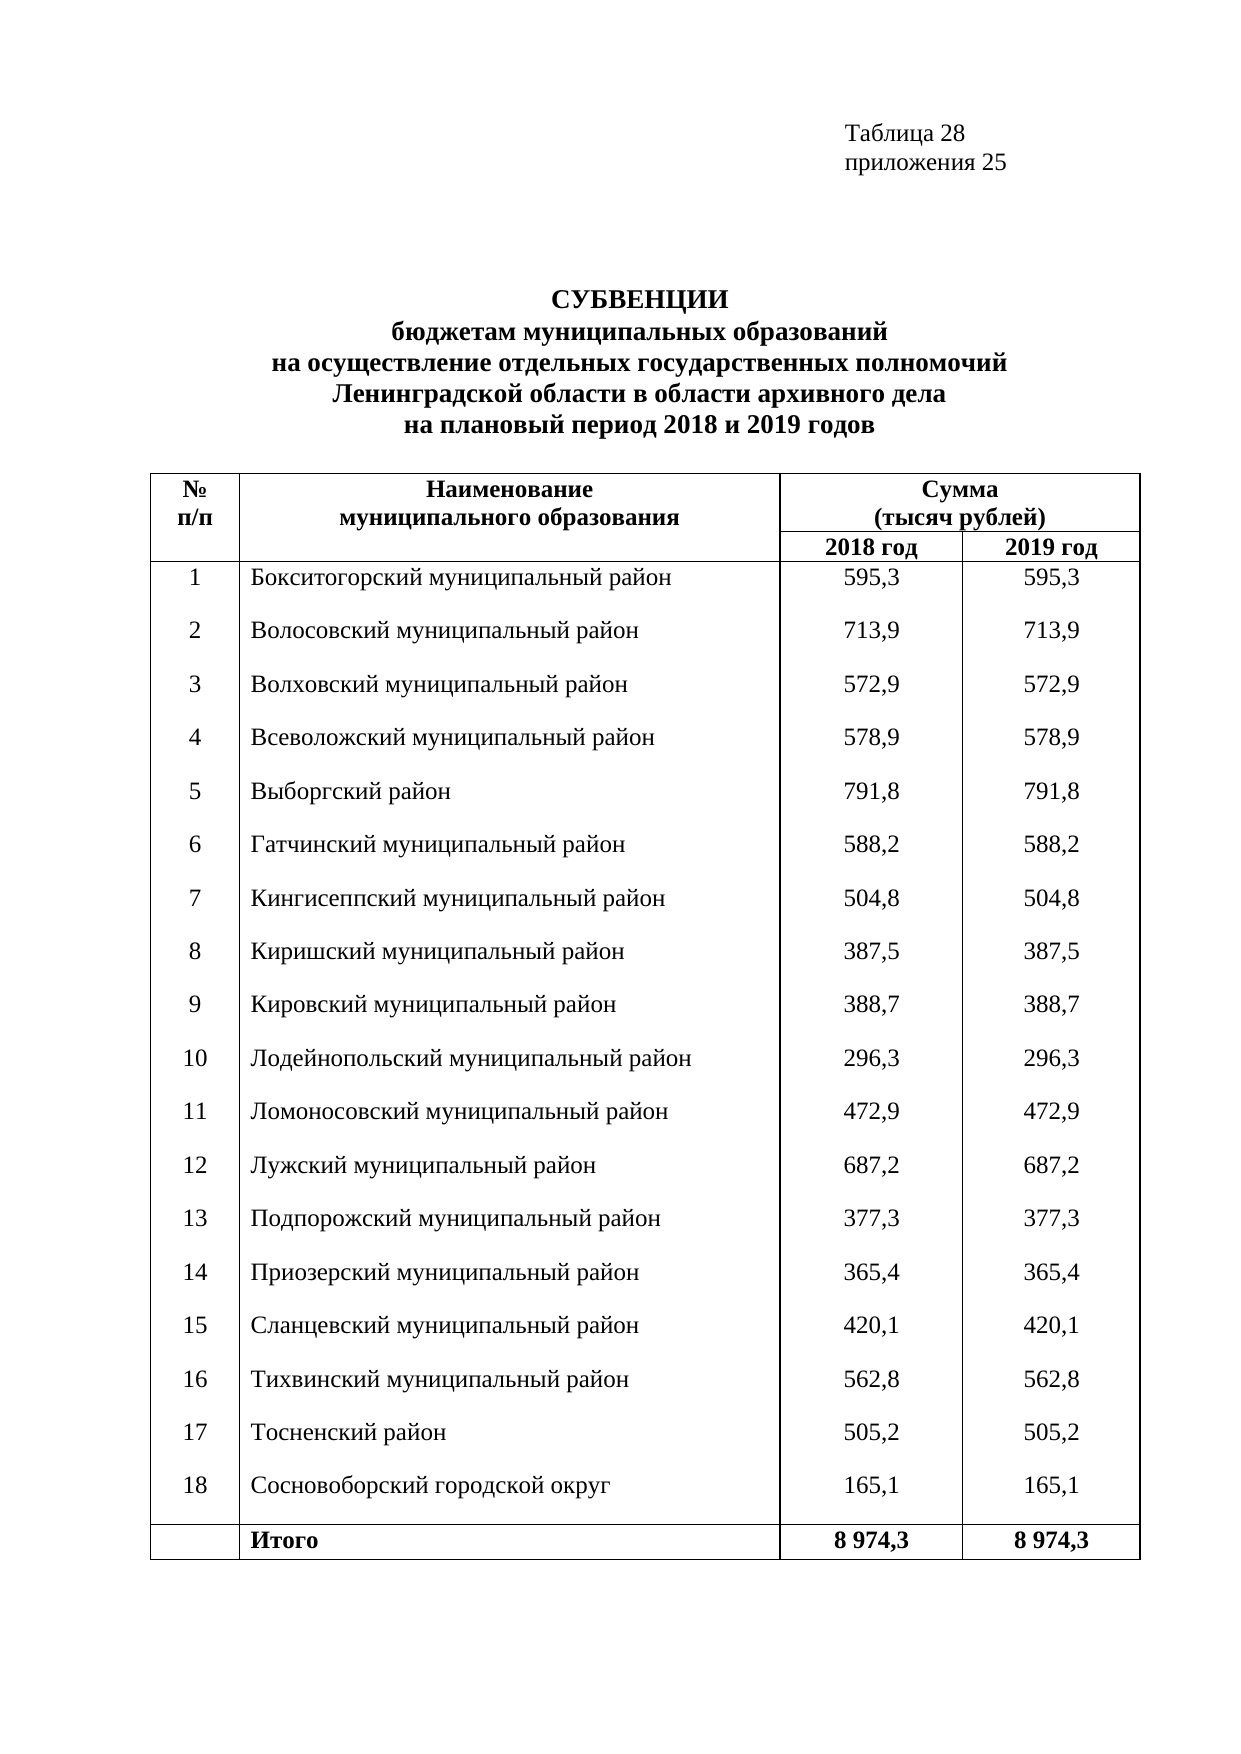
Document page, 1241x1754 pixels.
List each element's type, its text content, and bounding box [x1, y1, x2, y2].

table_cell 588,2 [781, 829, 962, 883]
table_cell 8 974,3 [781, 1525, 962, 1559]
table_cell 8 974,3 [963, 1525, 1139, 1559]
table_cell 505,2 [781, 1417, 962, 1471]
table_cell 387,5 [781, 936, 962, 989]
table_cell Наименование муниципального образования [240, 474, 779, 561]
table_cell 504,8 [781, 883, 962, 936]
table_cell 562,8 [963, 1364, 1139, 1417]
table_cell Кировский муниципальный район [240, 990, 779, 1043]
table_cell 505,2 [963, 1417, 1139, 1471]
table_cell 10 [151, 1043, 239, 1096]
table_cell 420,1 [781, 1310, 962, 1364]
table_cell 5 [151, 776, 239, 829]
table_cell Итого [240, 1525, 779, 1559]
table_cell Ломоносовский муниципальный район [240, 1096, 779, 1150]
table_cell 472,9 [781, 1096, 962, 1150]
table_cell Всеволожский муниципальный район [240, 723, 779, 776]
table_cell 15 [151, 1310, 239, 1364]
table_cell 377,3 [963, 1203, 1139, 1257]
table_cell 578,9 [963, 723, 1139, 776]
table_cell Гатчинский муниципальный район [240, 829, 779, 883]
table_cell Киришский муниципальный район [240, 936, 779, 989]
table_cell 2019 год [963, 532, 1139, 561]
table_cell 595,3 [781, 562, 962, 616]
table_cell 687,2 [963, 1150, 1139, 1203]
table_cell [151, 1525, 239, 1559]
table_cell Выборгский район [240, 776, 779, 829]
table_cell 2018 год [781, 532, 962, 561]
table_cell 578,9 [781, 723, 962, 776]
table_cell 713,9 [781, 616, 962, 669]
table_cell 16 [151, 1364, 239, 1417]
table_cell 4 [151, 723, 239, 776]
table_cell 6 [151, 829, 239, 883]
table_cell 365,4 [781, 1257, 962, 1310]
table_cell Сумма (тысяч рублей) [781, 474, 1139, 531]
table_cell 8 [151, 936, 239, 989]
table_cell 296,3 [963, 1043, 1139, 1096]
table_header СУБВЕНЦИИ бюджетам муниципальных образований на осуществление отдельных государственных полномочий Ленинградской области в области архивного дела на плановый период 2018 и 2019 годов [151, 284, 1128, 473]
table_cell 17 [151, 1417, 239, 1471]
table_cell 588,2 [963, 829, 1139, 883]
table_cell 713,9 [963, 616, 1139, 669]
table_cell 388,7 [781, 990, 962, 1043]
table_cell 595,3 [963, 562, 1139, 616]
table_cell Сосновоборский городской округ [240, 1471, 779, 1524]
table_cell Бокситогорский муниципальный район [240, 562, 779, 616]
table_cell 472,9 [963, 1096, 1139, 1150]
table_cell № п/п [151, 474, 239, 561]
table_cell 2 [151, 616, 239, 669]
table_cell 687,2 [781, 1150, 962, 1203]
table_cell Кингисеппский муниципальный район [240, 883, 779, 936]
table_cell Тосненский район [240, 1417, 779, 1471]
table_cell 562,8 [781, 1364, 962, 1417]
table_cell 18 [151, 1471, 239, 1524]
table_cell 11 [151, 1096, 239, 1150]
table_cell 14 [151, 1257, 239, 1310]
table_cell 791,8 [963, 776, 1139, 829]
table_cell 13 [151, 1203, 239, 1257]
table_cell 3 [151, 669, 239, 722]
table_cell 572,9 [963, 669, 1139, 722]
table_cell 387,5 [963, 936, 1139, 989]
table_cell Подпорожский муниципальный район [240, 1203, 779, 1257]
table_cell 377,3 [781, 1203, 962, 1257]
table_cell 791,8 [781, 776, 962, 829]
table_cell Лужский муниципальный район [240, 1150, 779, 1203]
table_cell Приозерский муниципальный район [240, 1257, 779, 1310]
table_cell Тихвинский муниципальный район [240, 1364, 779, 1417]
table_cell 7 [151, 883, 239, 936]
table_cell 9 [151, 990, 239, 1043]
table_cell Волосовский муниципальный район [240, 616, 779, 669]
table_cell 388,7 [963, 990, 1139, 1043]
table_cell 12 [151, 1150, 239, 1203]
table_cell 504,8 [963, 883, 1139, 936]
table_cell 420,1 [963, 1310, 1139, 1364]
table_cell 296,3 [781, 1043, 962, 1096]
table_cell 365,4 [963, 1257, 1139, 1310]
table_cell 165,1 [781, 1471, 962, 1524]
table_cell 165,1 [963, 1471, 1139, 1524]
text приложения 25 [844, 147, 1152, 176]
table_cell 1 [151, 562, 239, 616]
text Таблица 28 [844, 118, 1152, 147]
table_cell Сланцевский муниципальный район [240, 1310, 779, 1364]
table_cell Волховский муниципальный район [240, 669, 779, 722]
table_cell 572,9 [781, 669, 962, 722]
table_cell Лодейнопольский муниципальный район [240, 1043, 779, 1096]
